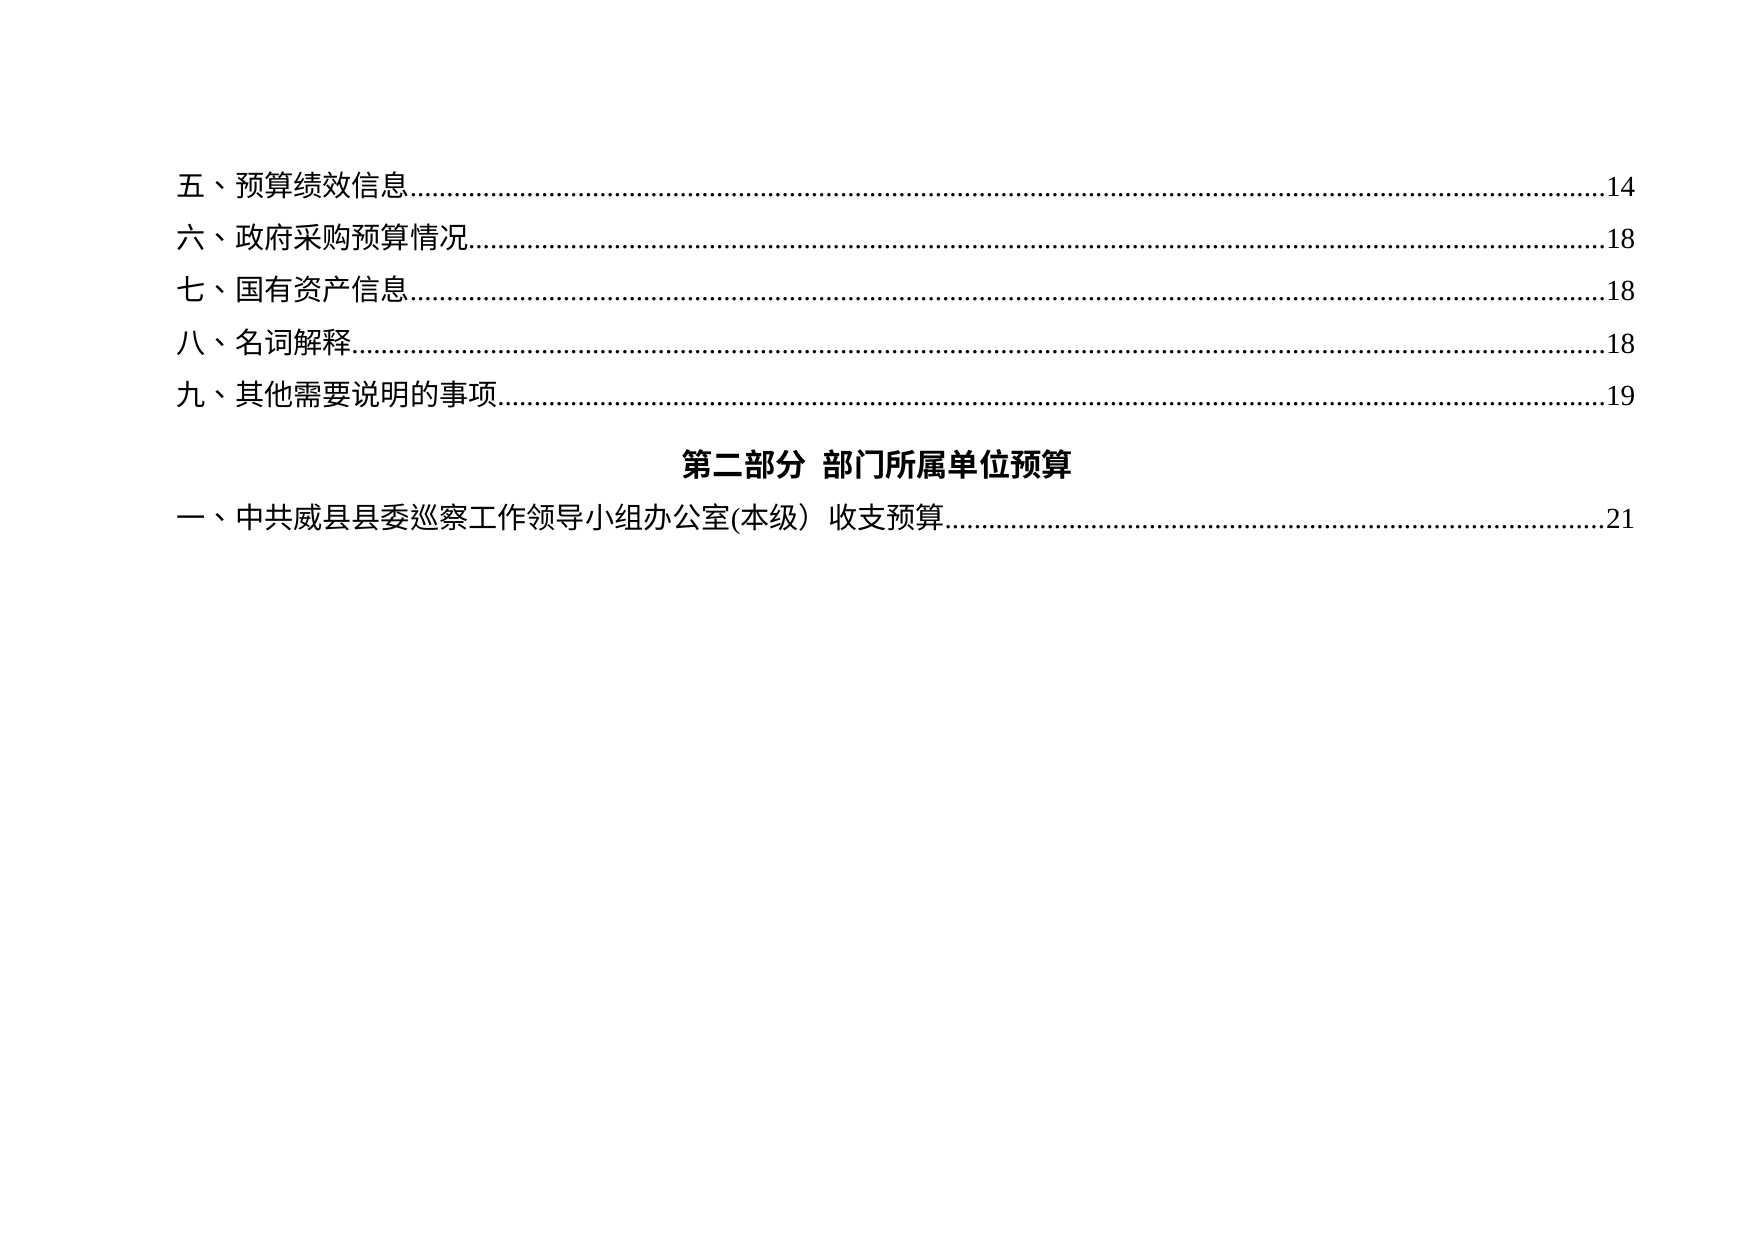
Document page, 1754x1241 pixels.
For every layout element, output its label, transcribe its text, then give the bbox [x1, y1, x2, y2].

text 七、国有资产信息 18 [118, 270, 1636, 309]
text 第二部分 部门所属单位预算 [118, 442, 1636, 485]
text 五、预算绩效信息 14 [118, 165, 1636, 205]
text 九、其他需要说明的事项 19 [118, 374, 1636, 414]
text 八、名词解释 18 [118, 322, 1636, 362]
text 六、政府采购预算情况 18 [118, 217, 1636, 257]
text 一、中共威县县委巡察工作领导小组办公室(本级）收支预算 21 [118, 498, 1636, 537]
